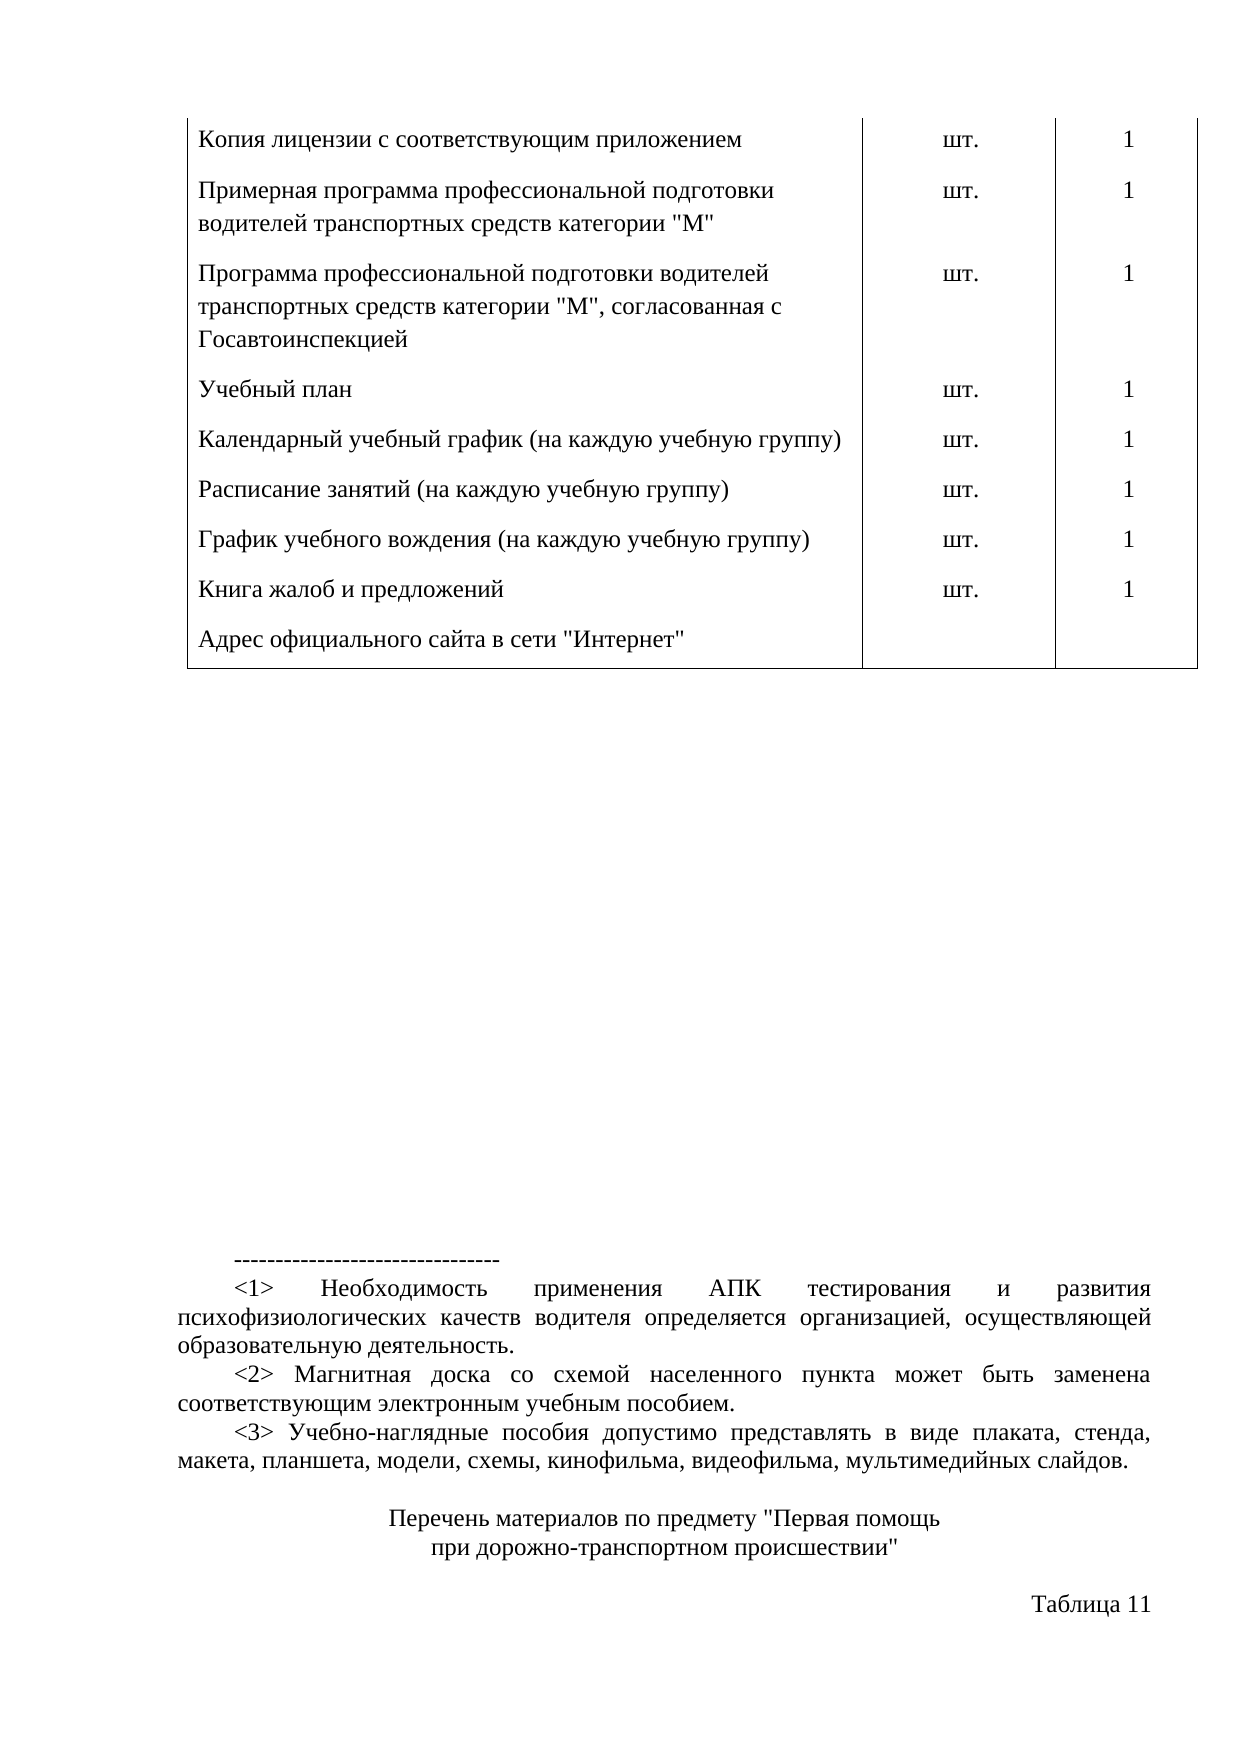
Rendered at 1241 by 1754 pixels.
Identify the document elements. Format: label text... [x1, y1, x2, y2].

table_cell 1 [1056, 568, 1197, 618]
table_cell Программа профессиональной подготовки водителей транспортных средств категории "M", согласованная с Госавтоинспекцией [188, 251, 862, 367]
table_cell [863, 618, 1055, 668]
table_cell шт. [863, 251, 1055, 367]
table_cell 1 [1056, 518, 1197, 568]
table_cell шт. [863, 418, 1055, 468]
table_cell шт. [863, 468, 1055, 518]
table_cell График учебного вождения (на каждую учебную группу) [188, 518, 862, 568]
table_cell 1 [1056, 368, 1197, 418]
table_cell Книга жалоб и предложений [188, 568, 862, 618]
table_cell 1 [1056, 168, 1197, 251]
table_cell шт. [863, 368, 1055, 418]
text -------------------------------- [177, 1244, 1152, 1273]
table_cell 1 [1056, 118, 1197, 168]
table_cell шт. [863, 518, 1055, 568]
table_cell Учебный план [188, 368, 862, 418]
text <3> Учебно-наглядные пособия допустимо представлять в виде плаката, стенда, макета, планшета, модели, схемы, кинофильма, видеофильма, мультимедийных слайдов. [177, 1417, 1152, 1474]
text Таблица 11 [177, 1589, 1152, 1618]
table_cell Расписание занятий (на каждую учебную группу) [188, 468, 862, 518]
text Перечень материалов по предмету "Первая помощь [177, 1503, 1152, 1532]
table_cell 1 [1056, 418, 1197, 468]
table_cell шт. [863, 118, 1055, 168]
text <2> Магнитная доска со схемой населенного пункта может быть заменена соответствующим электронным учебным пособием. [177, 1359, 1152, 1417]
table_cell Адрес официального сайта в сети "Интернет" [188, 618, 862, 668]
table_cell Примерная программа профессиональной подготовки водителей транспортных средств категории "M" [188, 168, 862, 251]
table_cell Копия лицензии с соответствующим приложением [188, 118, 862, 168]
table_cell шт. [863, 568, 1055, 618]
table_cell 1 [1056, 468, 1197, 518]
table_cell Календарный учебный график (на каждую учебную группу) [188, 418, 862, 468]
text <1> Необходимость применения АПК тестирования и развития психофизиологических качеств водителя определяется организацией, осуществляющей образовательную деятельность. [177, 1273, 1152, 1359]
table_cell шт. [863, 168, 1055, 251]
text при дорожно-транспортном происшествии" [177, 1532, 1152, 1560]
table_cell 1 [1056, 251, 1197, 367]
table_cell [1056, 618, 1197, 668]
